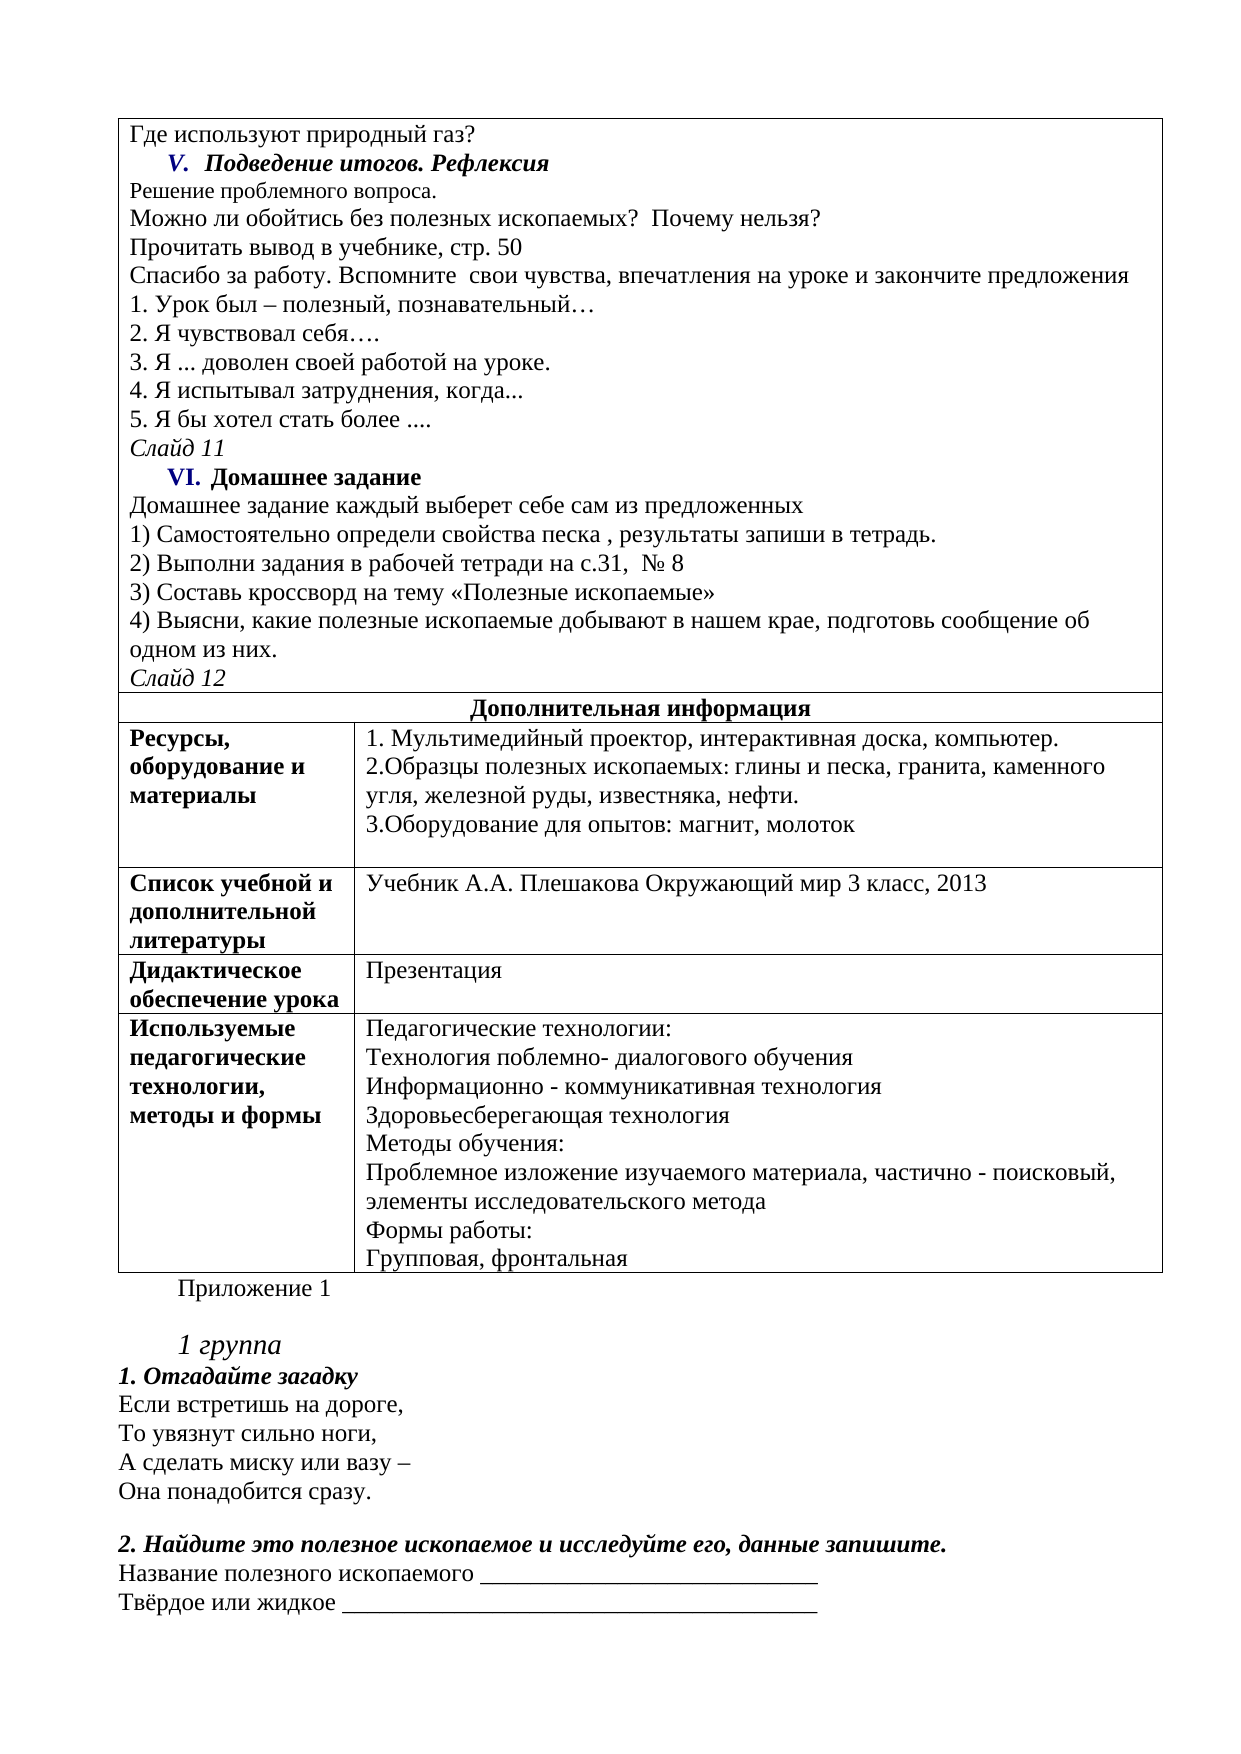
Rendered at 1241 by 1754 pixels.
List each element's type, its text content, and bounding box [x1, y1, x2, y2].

table_cell 1. Мультимедийный проектор, интерактивная доска, компьютер. 2.Образцы полезных ископаемых: глины и песка, гранита, каменного угля, железной руды, известняка, нефти. 3.Оборудование для опытов: магнит, молоток [355, 723, 1162, 867]
table_cell Используемые педагогические технологии, методы и формы [119, 1014, 354, 1272]
text Твёрдое или жидкое ______________________________________ [118, 1587, 1152, 1616]
text То увязнут сильно ноги, [118, 1418, 1152, 1447]
text Если встретишь на дороге, [118, 1389, 1152, 1418]
table_cell Учебник А.А. Плешакова Окружающий мир 3 класс, 2013 [355, 868, 1162, 954]
text 1. Отгадайте загадку [118, 1361, 1152, 1389]
table_cell Педагогические технологии: Технология поблемно- диалогового обучения Информационно - коммуникативная технология Здоровьесберегающая технология Методы обучения: Проблемное изложение изучаемого материала, частично - поисковый, элементы исследовательского метода Формы работы: Групповая, фронтальная [355, 1014, 1162, 1272]
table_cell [119, 119, 1162, 692]
text А сделать миску или вазу – [118, 1447, 1152, 1476]
text Название полезного ископаемого ___________________________ [118, 1558, 1152, 1587]
text Она понадобится сразу. [118, 1476, 1152, 1504]
table_cell Список учебной и дополнительной литературы [119, 868, 354, 954]
text 2. Найдите это полезное ископаемое и исследуйте его, данные запишите. [118, 1529, 1152, 1558]
text Приложение 1 [177, 1273, 1152, 1302]
table_cell Ресурсы, оборудование и материалы [119, 723, 354, 867]
table_cell Дополнительная информация [119, 693, 1162, 722]
table_cell Презентация [355, 955, 1162, 1012]
text 1 группа [177, 1327, 1152, 1361]
table_cell Дидактическое обеспечение урока [119, 955, 354, 1012]
